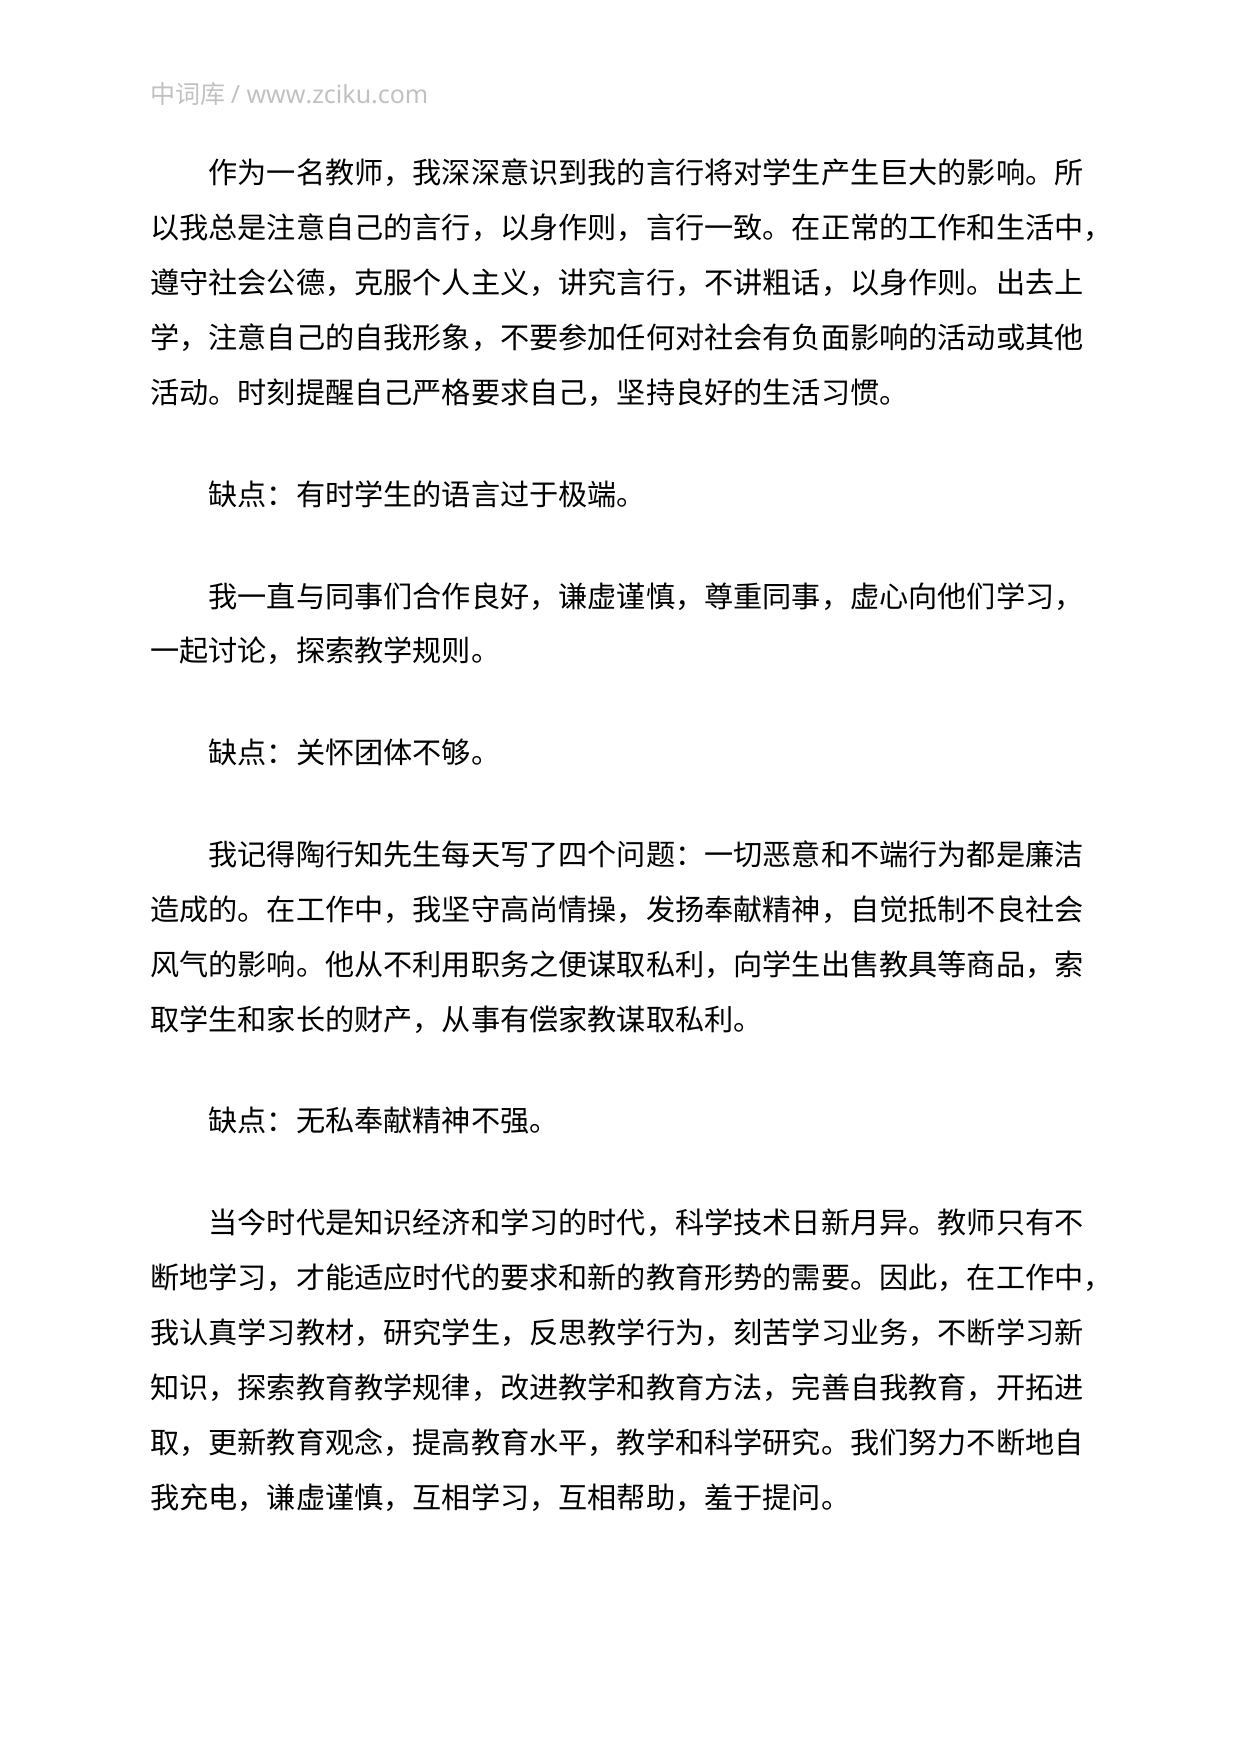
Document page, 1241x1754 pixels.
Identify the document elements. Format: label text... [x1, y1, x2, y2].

text 作为一名教师，我深深意识到我的言行将对学生产生巨大的影响。所以我总是注意自己的言行，以身作则，言行一致。在正常的工作和生活中，遵守社会公德，克服个人主义，讲究言行，不讲粗话，以身作则。出去上学，注意自己的自我形象，不要参加任何对社会有负面影响的活动或其他活动。时刻提醒自己严格要求自己，坚持良好的生活习惯。 [150, 150, 1090, 412]
text 我一直与同事们合作良好，谦虚谨慎，尊重同事，虚心向他们学习，一起讨论，探索教学规则。 [150, 573, 1090, 670]
text 缺点：关怀团体不够。 [150, 730, 1090, 772]
text 我记得陶行知先生每天写了四个问题：一切恶意和不端行为都是廉洁造成的。在工作中，我坚守高尚情操，发扬奉献精神，自觉抵制不良社会风气的影响。他从不利用职务之便谋取私利，向学生出售教具等商品，索取学生和家长的财产，从事有偿家教谋取私利。 [150, 832, 1090, 1038]
text 缺点：有时学生的语言过于极端。 [150, 471, 1090, 514]
text 缺点：无私奉献精神不强。 [150, 1098, 1090, 1140]
text 当今时代是知识经济和学习的时代，科学技术日新月异。教师只有不断地学习，才能适应时代的要求和新的教育形势的需要。因此，在工作中，我认真学习教材，研究学生，反思教学行为，刻苦学习业务，不断学习新知识，探索教育教学规律，改进教学和教育方法，完善自我教育，开拓进取，更新教育观念，提高教育水平，教学和科学研究。我们努力不断地自我充电，谦虚谨慎，互相学习，互相帮助，羞于提问。 [150, 1200, 1090, 1517]
